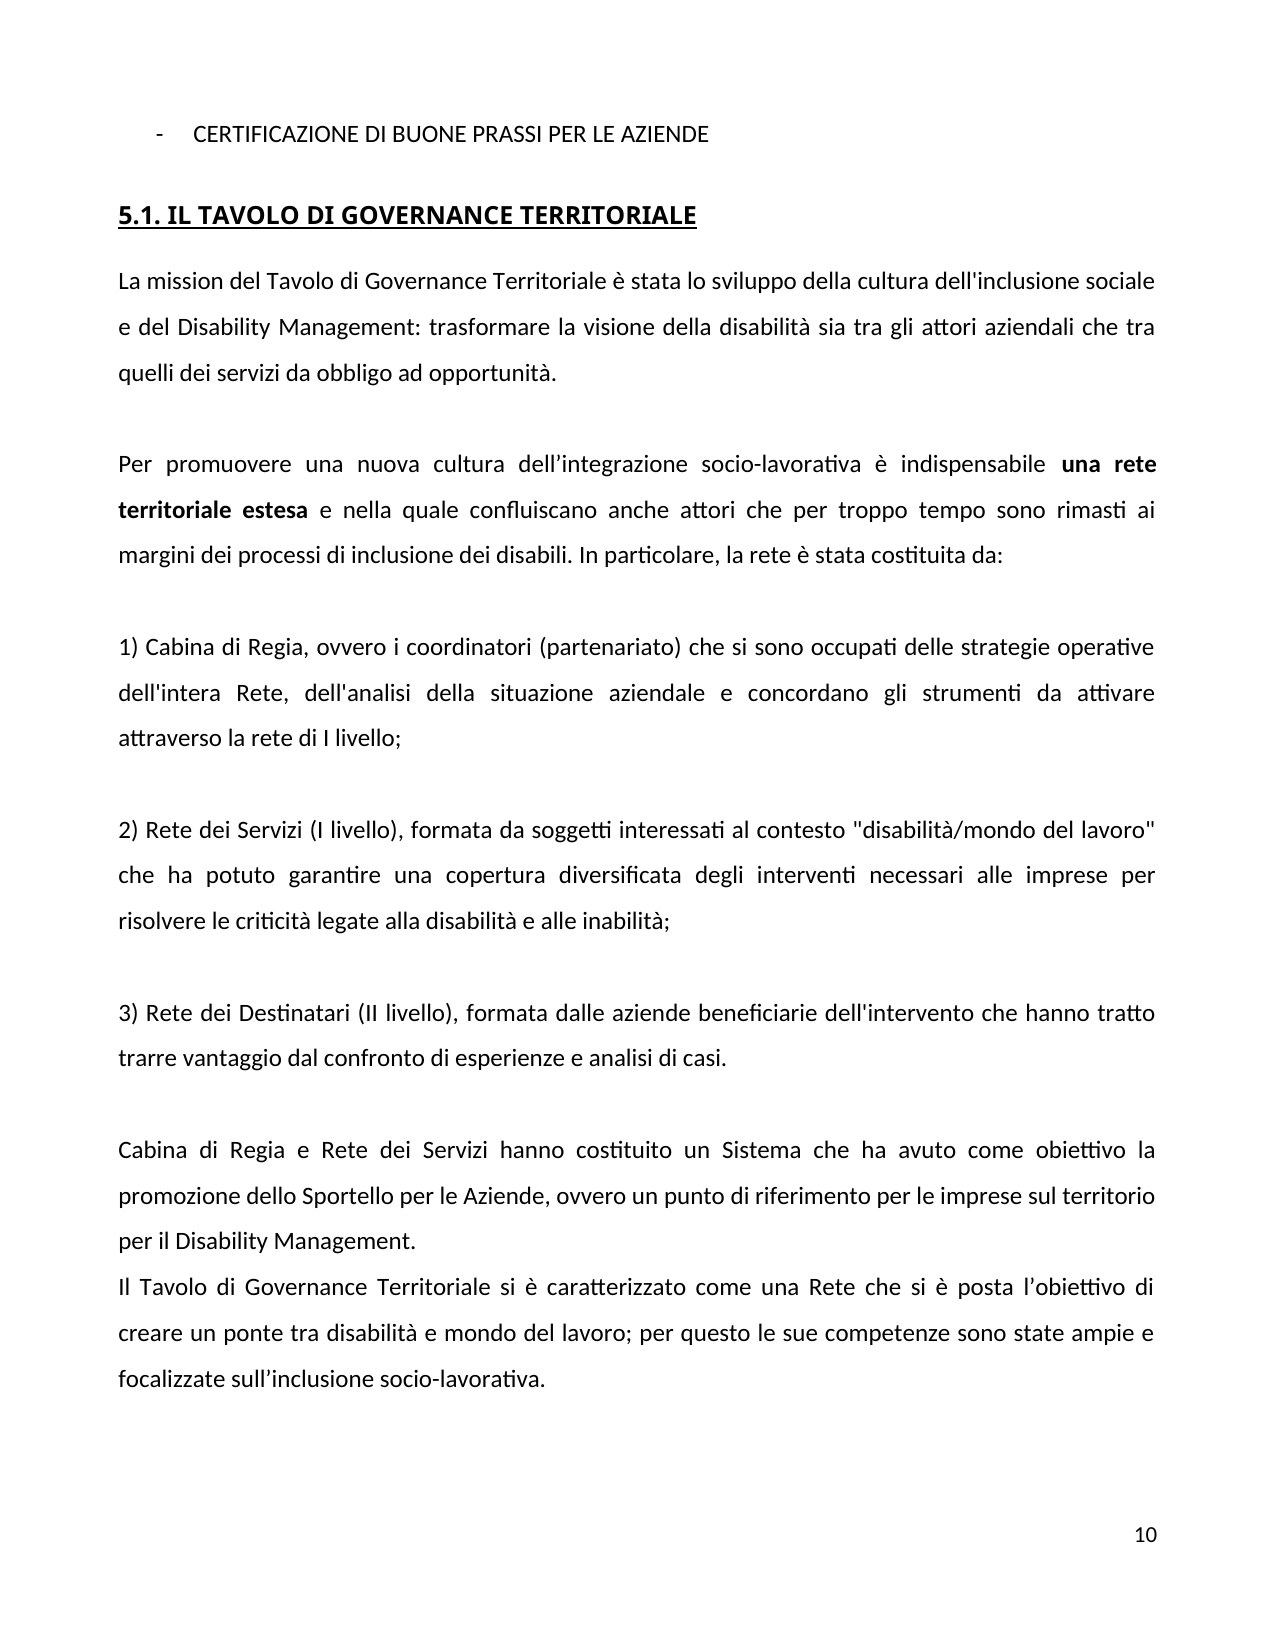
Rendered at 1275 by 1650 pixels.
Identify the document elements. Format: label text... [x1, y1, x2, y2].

subtitle 5.1. IL TAVOLO DI GOVERNANCE TERRITORIALE [118, 198, 1157, 232]
text 2) Rete dei Servizi (I livello), formata da soggetti interessati al contesto "disabilità/mondo del lavoro" che ha potuto garantire una copertura diversificata degli interventi necessari alle imprese per risolvere le criticità legate alla disabilità e alle inabilità; [118, 814, 1157, 936]
text Cabina di Regia e Rete dei Servizi hanno costituito un Sistema che ha avuto come obiettivo la promozione dello Sportello per le Aziende, ovvero un punto di riferimento per le imprese sul territorio per il Disability Management. [118, 1134, 1157, 1256]
text 1) Cabina di Regia, ovvero i coordinatori (partenariato) che si sono occupati delle strategie operative dell'intera Rete, dell'analisi della situazione aziendale e concordano gli strumenti da attivare attraverso la rete di I livello; [118, 631, 1157, 753]
subtitle CERTIFICAZIONE DI BUONE PRASSI PER LE AZIENDE [156, 118, 1157, 149]
text Per promuovere una nuova cultura dell’integrazione socio-lavorativa è indispensabile una rete territoriale estesa e nella quale confluiscano anche attori che per troppo tempo sono rimasti ai margini dei processi di inclusione dei disabili. In particolare, la rete è stata costituita da: [118, 448, 1157, 570]
text La mission del Tavolo di Governance Territoriale è stata lo sviluppo della cultura dell'inclusione sociale e del Disability Management: trasformare la visione della disabilità sia tra gli attori aziendali che tra quelli dei servizi da obbligo ad opportunità. [118, 265, 1157, 387]
text Il Tavolo di Governance Territoriale si è caratterizzato come una Rete che si è posta l’obiettivo di creare un ponte tra disabilità e mondo del lavoro; per questo le sue competenze sono state ampie e focalizzate sull’inclusione socio-lavorativa. [118, 1271, 1157, 1393]
text 3) Rete dei Destinatari (II livello), formata dalle aziende beneficiarie dell'intervento che hanno tratto trarre vantaggio dal confronto di esperienze e analisi di casi. [118, 997, 1157, 1073]
